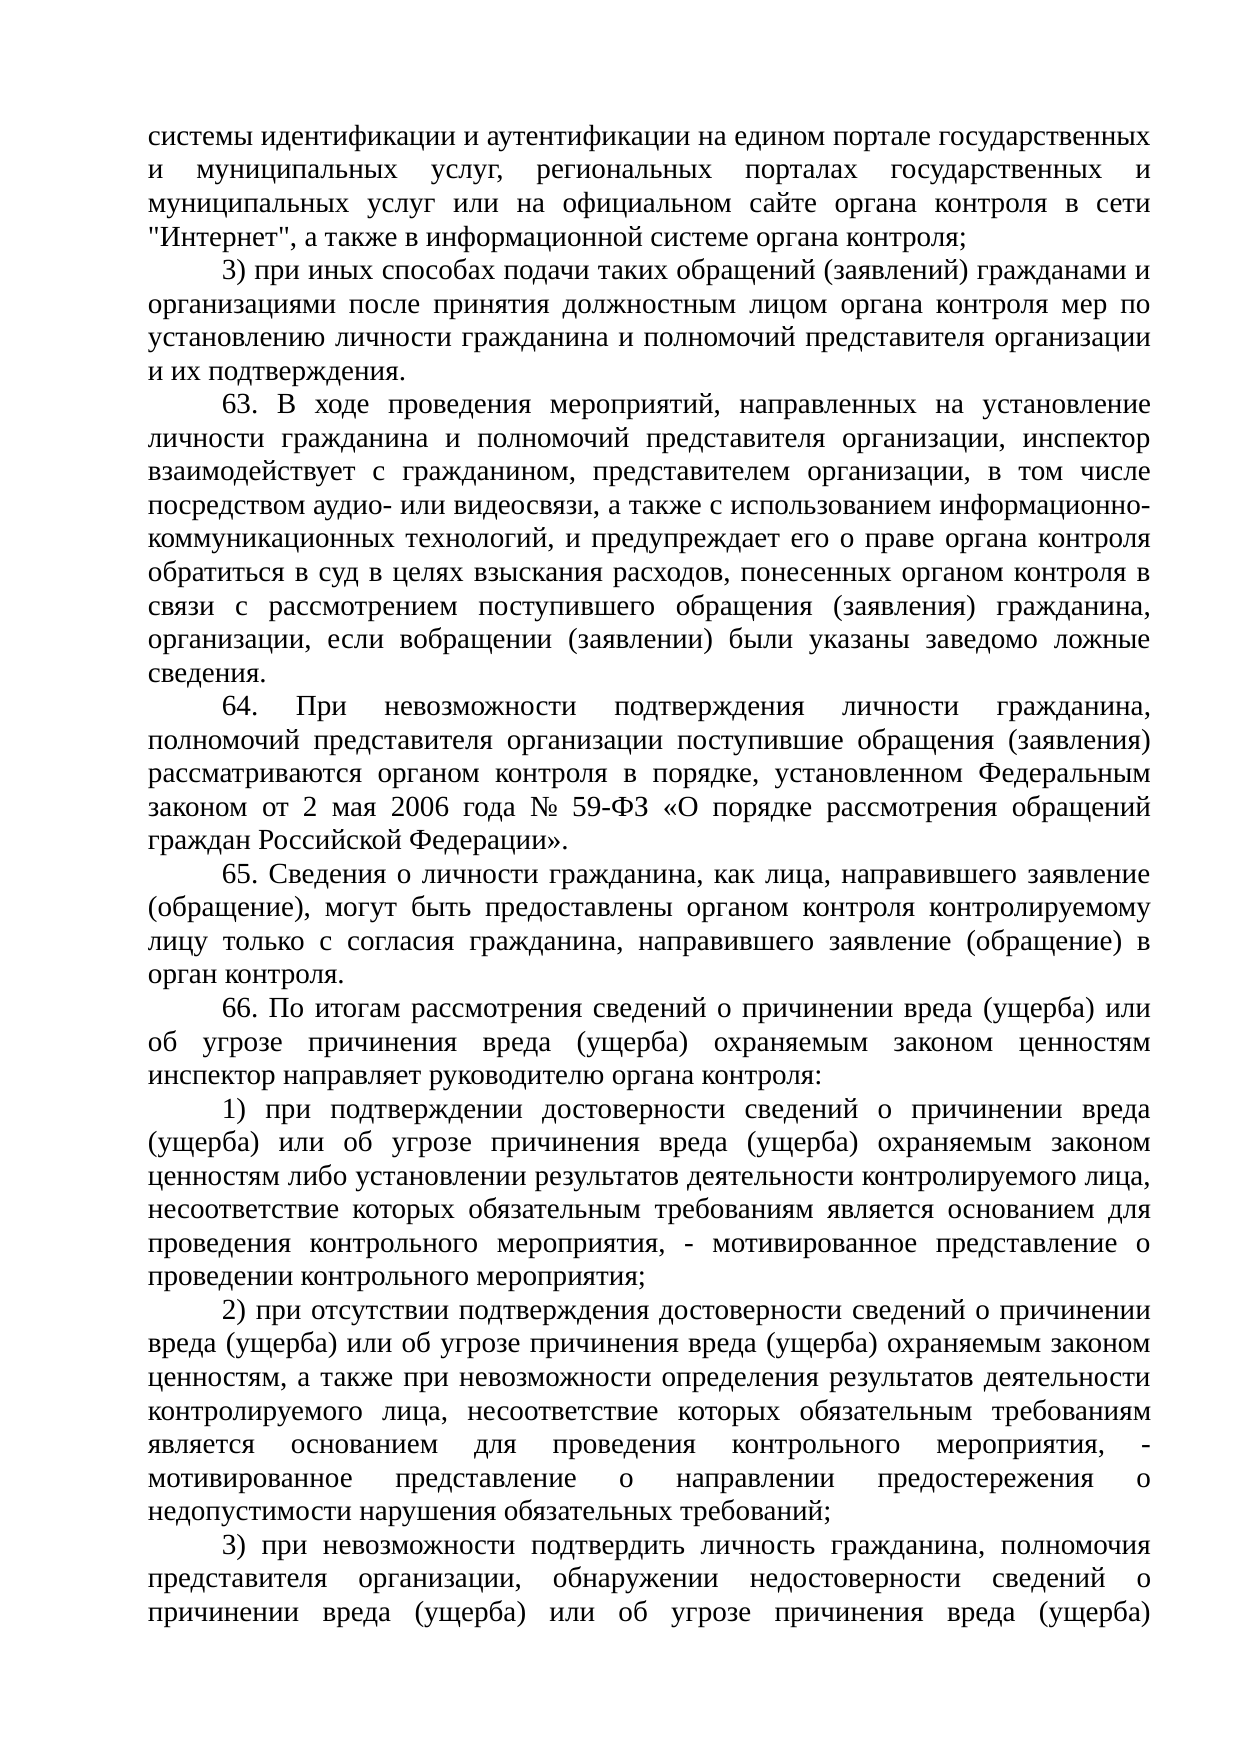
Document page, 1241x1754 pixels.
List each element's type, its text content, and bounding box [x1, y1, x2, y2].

text 1) при подтверждении достоверности сведений о причинении вреда (ущерба) или об угрозе причинения вреда (ущерба) охраняемым законом ценностям либо установлении результатов деятельности контролируемого лица, несоответствие которых обязательным требованиям является основанием для проведения контрольного мероприятия, - мотивированное представление о проведении контрольного мероприятия; [148, 1091, 1152, 1292]
text 64. При невозможности подтверждения личности гражданина, полномочий представителя организации поступившие обращения (заявления) рассматриваются органом контроля в порядке, установленном Федеральным законом от 2 мая 2006 года № 59-ФЗ «О порядке рассмотрения обращений граждан Российской Федерации». [148, 688, 1152, 856]
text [148, 1527, 1152, 1627]
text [148, 118, 1152, 252]
text 66. По итогам рассмотрения сведений о причинении вреда (ущерба) или об угрозе причинения вреда (ущерба) охраняемым законом ценностям инспектор направляет руководителю органа контроля: [148, 990, 1152, 1091]
text 3) при иных способах подачи таких обращений (заявлений) гражданами и организациями после принятия должностным лицом органа контроля мер по установлению личности гражданина и полномочий представителя организации и их подтверждения. [148, 252, 1152, 386]
text 63. В ходе проведения мероприятий, направленных на установление личности гражданина и полномочий представителя организации, инспектор взаимодействует с гражданином, представителем организации, в том числе посредством аудио- или видеосвязи, а также с использованием информационно-коммуникационных технологий, и предупреждает его о праве органа контроля обратиться в суд в целях взыскания расходов, понесенных органом контроля в связи с рассмотрением поступившего обращения (заявления) гражданина, организации, если вобращении (заявлении) были указаны заведомо ложные сведения. [148, 386, 1152, 688]
text 2) при отсутствии подтверждения достоверности сведений о причинении вреда (ущерба) или об угрозе причинения вреда (ущерба) охраняемым законом ценностям, а также при невозможности определения результатов деятельности контролируемого лица, несоответствие которых обязательным требованиям является основанием для проведения контрольного мероприятия, - мотивированное представление о направлении предостережения о недопустимости нарушения обязательных требований; [148, 1292, 1152, 1527]
text 65. Сведения о личности гражданина, как лица, направившего заявление (обращение), могут быть предоставлены органом контроля контролируемому лицу только с согласия гражданина, направившего заявление (обращение) в орган контроля. [148, 856, 1152, 990]
